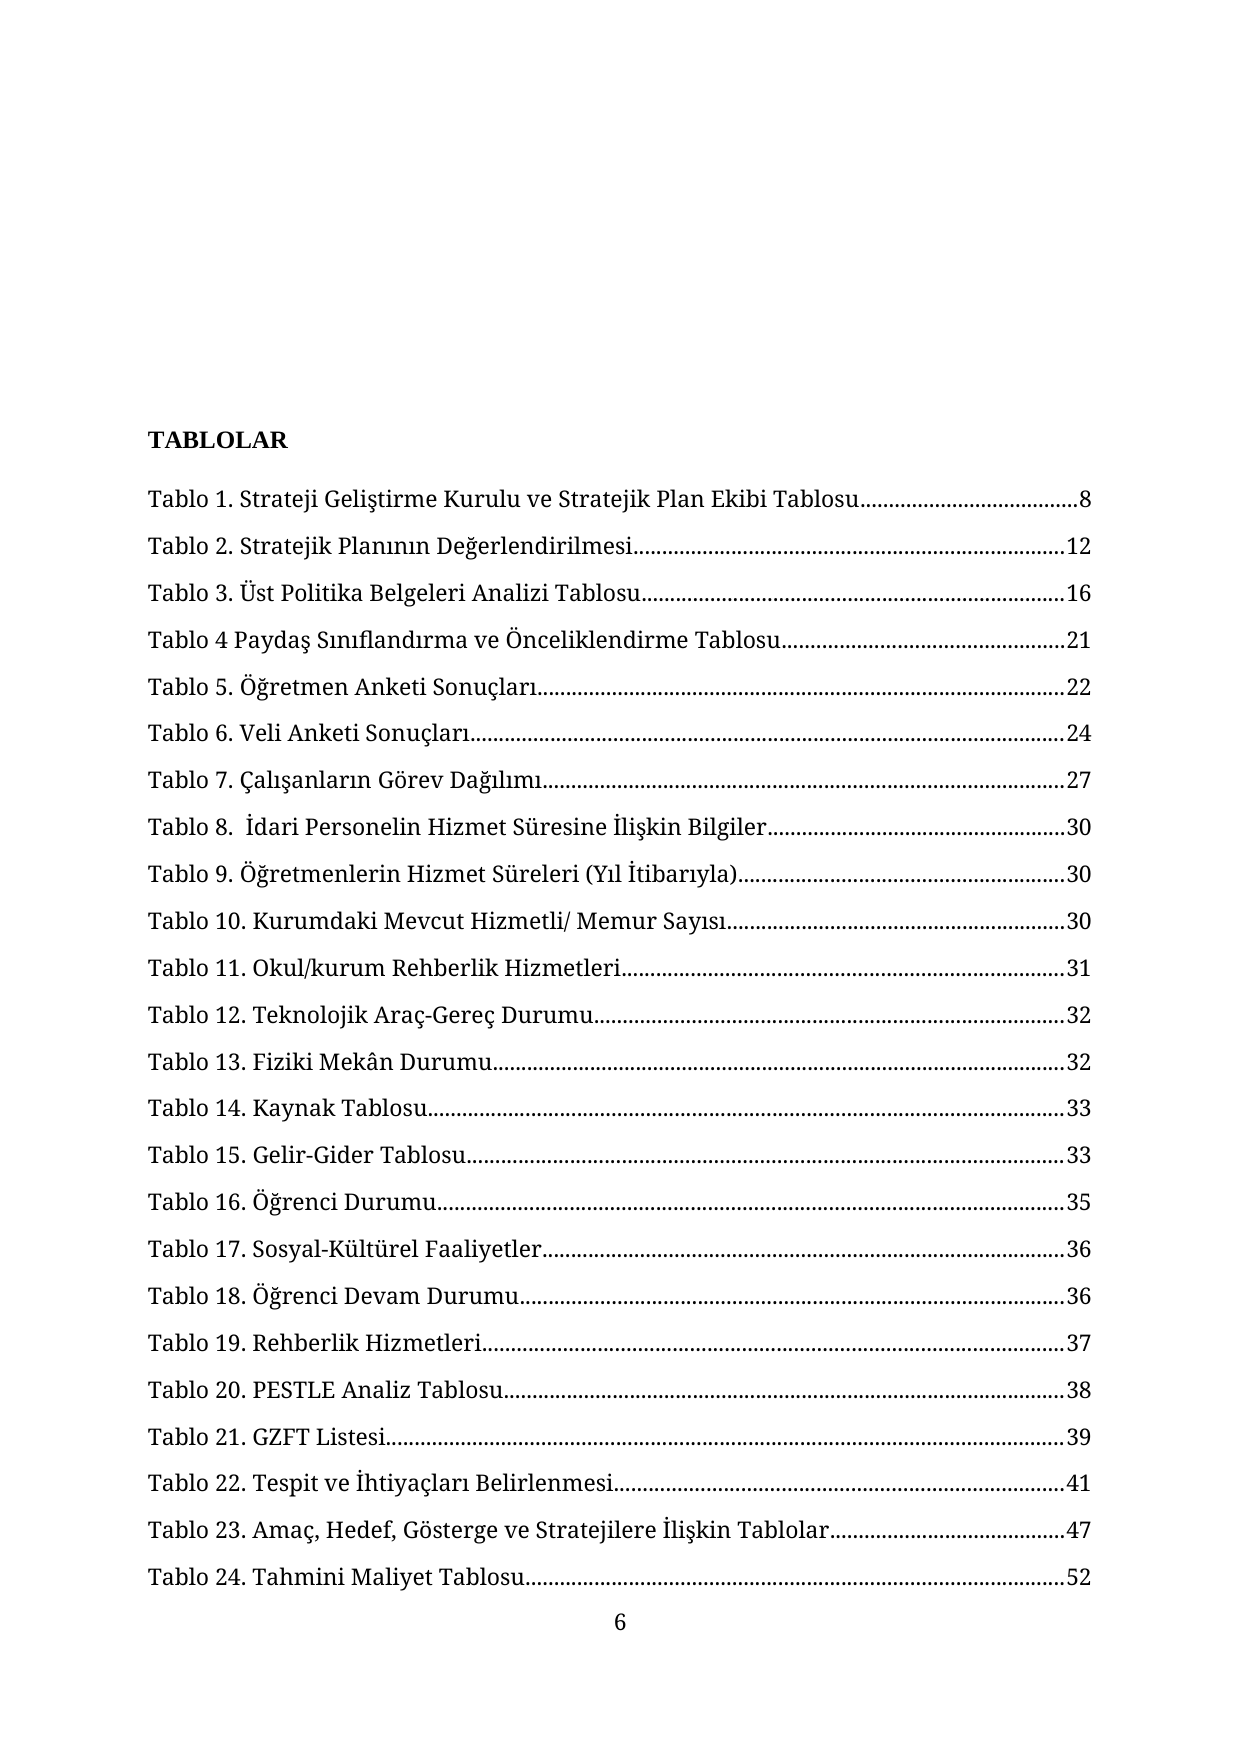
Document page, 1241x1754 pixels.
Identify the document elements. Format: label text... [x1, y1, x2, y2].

text Tablo 3. Üst Politika Belgeleri Analizi Tablosu 16 [148, 577, 1092, 608]
text Tablo 9. Öğretmenlerin Hizmet Süreleri (Yıl İtibarıyla) 30 [148, 858, 1092, 889]
text Tablo 20. PESTLE Analiz Tablosu 38 [148, 1373, 1092, 1405]
text Tablo 7. Çalışanların Görev Dağılımı 27 [148, 764, 1092, 795]
text Tablo 19. Rehberlik Hizmetleri 37 [148, 1327, 1092, 1358]
text Tablo 4 Paydaş Sınıflandırma ve Önceliklendirme Tablosu 21 [148, 623, 1092, 655]
text Tablo 15. Gelir-Gider Tablosu 33 [148, 1139, 1092, 1170]
text Tablo 14. Kaynak Tablosu 33 [148, 1092, 1092, 1123]
text Tablo 11. Okul/kurum Rehberlik Hizmetleri 31 [148, 952, 1092, 983]
text Tablo 8. İdari Personelin Hizmet Süresine İlişkin Bilgiler 30 [148, 811, 1092, 842]
text Tablo 1. Strateji Geliştirme Kurulu ve Stratejik Plan Ekibi Tablosu 8 [148, 483, 1092, 514]
text Tablo 13. Fiziki Mekân Durumu 32 [148, 1045, 1092, 1077]
text Tablo 16. Öğrenci Durumu 35 [148, 1186, 1092, 1217]
text Tablo 6. Veli Anketi Sonuçları 24 [148, 717, 1092, 748]
text Tablo 2. Stratejik Planının Değerlendirilmesi 12 [148, 530, 1092, 561]
text Tablo 24. Tahmini Maliyet Tablosu 52 [148, 1561, 1092, 1592]
text Tablo 18. Öğrenci Devam Durumu 36 [148, 1280, 1092, 1311]
text Tablo 21. GZFT Listesi 39 [148, 1420, 1092, 1452]
text Tablo 23. Amaç, Hedef, Gösterge ve Stratejilere İlişkin Tablolar 47 [148, 1514, 1092, 1545]
text Tablo 5. Öğretmen Anketi Sonuçları 22 [148, 670, 1092, 702]
text Tablo 12. Teknolojik Araç-Gereç Durumu 32 [148, 998, 1092, 1030]
text Tablo 17. Sosyal-Kültürel Faaliyetler 36 [148, 1233, 1092, 1264]
text Tablo 22. Tespit ve İhtiyaçları Belirlenmesi 41 [148, 1467, 1092, 1498]
text TABLOLAR [148, 425, 1092, 454]
text Tablo 10. Kurumdaki Mevcut Hizmetli/ Memur Sayısı 30 [148, 905, 1092, 936]
